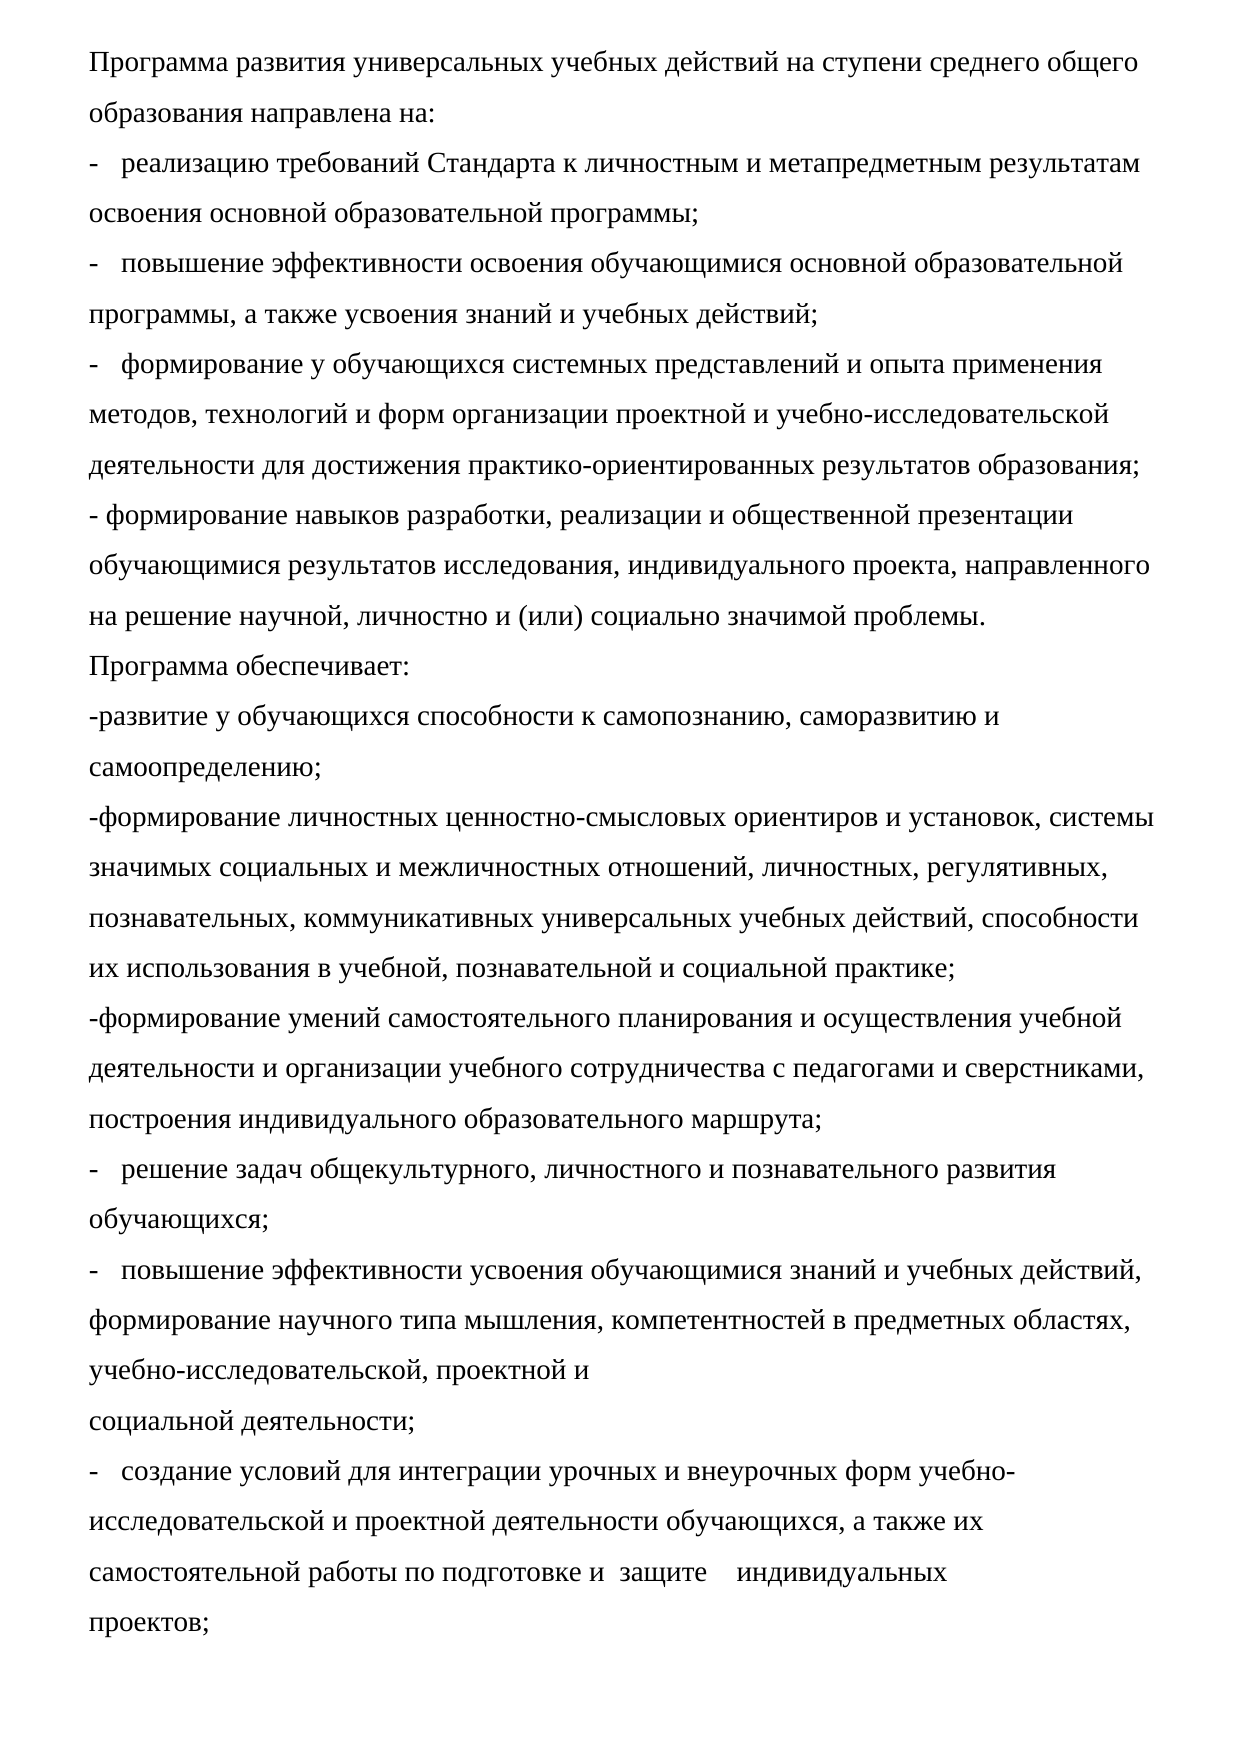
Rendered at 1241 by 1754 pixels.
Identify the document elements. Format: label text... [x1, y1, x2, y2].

text -решение задач общекультурного, личностного и познавательного развития обучающихся; [89, 1151, 1167, 1235]
text Программа обеспечивает: [89, 648, 1167, 682]
text -создание условий для интеграции урочных и внеурочных форм учебно- исследовательской и проектной деятельности обучающихся, а также их самостоятельной работы по подготовке и защите индивидуальных [89, 1453, 1167, 1587]
text -реализацию требований Стандарта к личностным и метапредметным результатам освоения основной образовательной программы; [89, 145, 1167, 229]
text -повышение эффективности усвоения обучающимися знаний и учебных действий, формирование научного типа мышления, компетентностей в предметных областях, учебно-исследовательской, проектной и [89, 1252, 1167, 1386]
text -формирование у обучающихся системных представлений и опыта применения методов, технологий и форм организации проектной и учебно-исследовательской деятельности для достижения практико-ориентированных результатов образования; [89, 346, 1167, 480]
text -формирование умений самостоятельного планирования и осуществления учебной деятельности и организации учебного сотрудничества с педагогами и сверстниками, построения индивидуального образовательного маршрута; [89, 1000, 1167, 1134]
text -повышение эффективности освоения обучающимися основной образовательной программы, а также усвоения знаний и учебных действий; [89, 246, 1167, 329]
text Программа развития универсальных учебных действий на ступени среднего общего образования направлена на: [89, 44, 1167, 128]
text -развитие у обучающихся способности к самопознанию, саморазвитию и самоопределению; [89, 698, 1167, 782]
text - формирование навыков разработки, реализации и общественной презентации обучающимися результатов исследования, индивидуального проекта, направленного на решение научной, личностно и (или) социально значимой проблемы. [89, 497, 1167, 631]
text социальной деятельности; [89, 1403, 1167, 1436]
text -формирование личностных ценностно-смысловых ориентиров и установок, системы значимых социальных и межличностных отношений, личностных, регулятивных, познавательных, коммуникативных универсальных учебных действий, способности их использования в учебной, познавательной и социальной практике; [89, 799, 1167, 983]
text проектов; [89, 1604, 1167, 1638]
